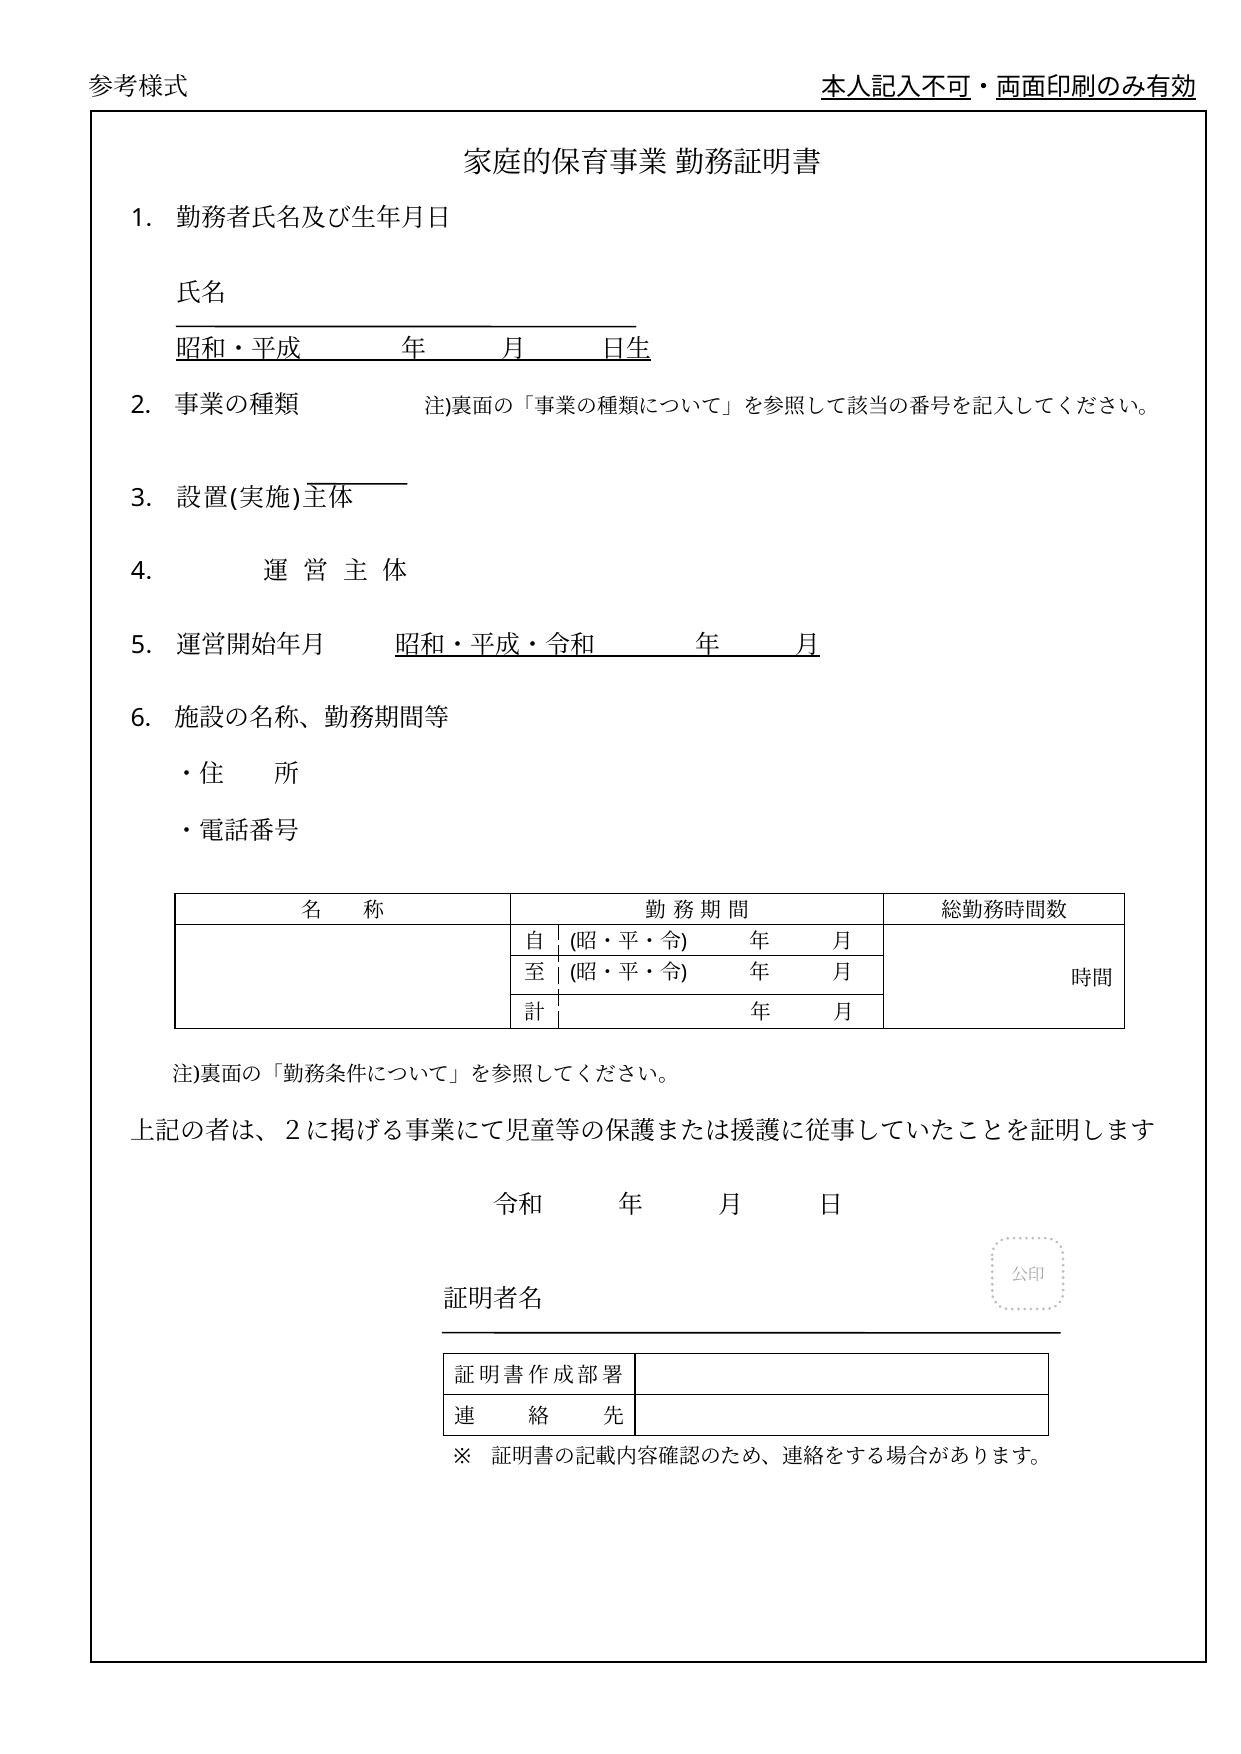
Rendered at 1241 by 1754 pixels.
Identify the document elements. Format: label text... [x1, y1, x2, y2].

table_header 名称 [176, 894, 510, 923]
table_header [636, 1354, 1048, 1394]
text 注)裏面の「勤務条件について」を参照してください。 [172, 1016, 1196, 1091]
table_cell [176, 925, 510, 1028]
list 事業の種類 注)裏面の「事業の種類について」を参照して該当の番号を記入してください。 [130, 384, 1196, 422]
text 家庭的保育事業 勤務証明書 [89, 122, 1196, 197]
table_cell 至 [511, 956, 559, 994]
table_cell 自 [511, 925, 559, 955]
table_header 証明書作成部署 [444, 1354, 634, 1394]
table_header 勤務期間 [511, 894, 883, 923]
table_cell 連絡先 [444, 1395, 634, 1435]
list ・住 所 [174, 753, 1196, 791]
text 証明者名 [443, 1277, 1196, 1315]
list 運営主体 [131, 550, 1196, 587]
text 参考様式 本人記入不可・両面印刷のみ有効 [89, 66, 1196, 104]
list 設置(実施)主体 [131, 476, 1196, 514]
text ※ 証明書の記載内容確認のため、連絡をする場合があります。 [89, 1436, 1196, 1474]
list 勤務者氏名及び生年月日 [131, 197, 1196, 235]
text 令和 年 月 日 [443, 1184, 1196, 1221]
table_cell [636, 1395, 1048, 1435]
text 上記の者は、２に掲げる事業にて児童等の保護または援護に従事していたことを証明します。 [130, 1109, 1154, 1147]
table_cell (昭・平・令) 年 月 [559, 925, 883, 955]
list 運営開始年月 昭和・平成・令和 年 月 [131, 623, 1196, 661]
table_cell 年 月 [559, 995, 883, 1028]
table_cell 時間 [884, 925, 1124, 1028]
table_cell (昭・平・令) 年 月 [559, 956, 883, 994]
text 昭和・平成 年 月 日生 [89, 328, 1196, 365]
list 施設の名称、勤務期間等 [130, 697, 1196, 734]
table_cell 計 [511, 995, 559, 1028]
list ・電話番号 [174, 809, 1196, 847]
text 氏名 [89, 272, 1196, 309]
table_header 総勤務時間数 [884, 894, 1124, 923]
